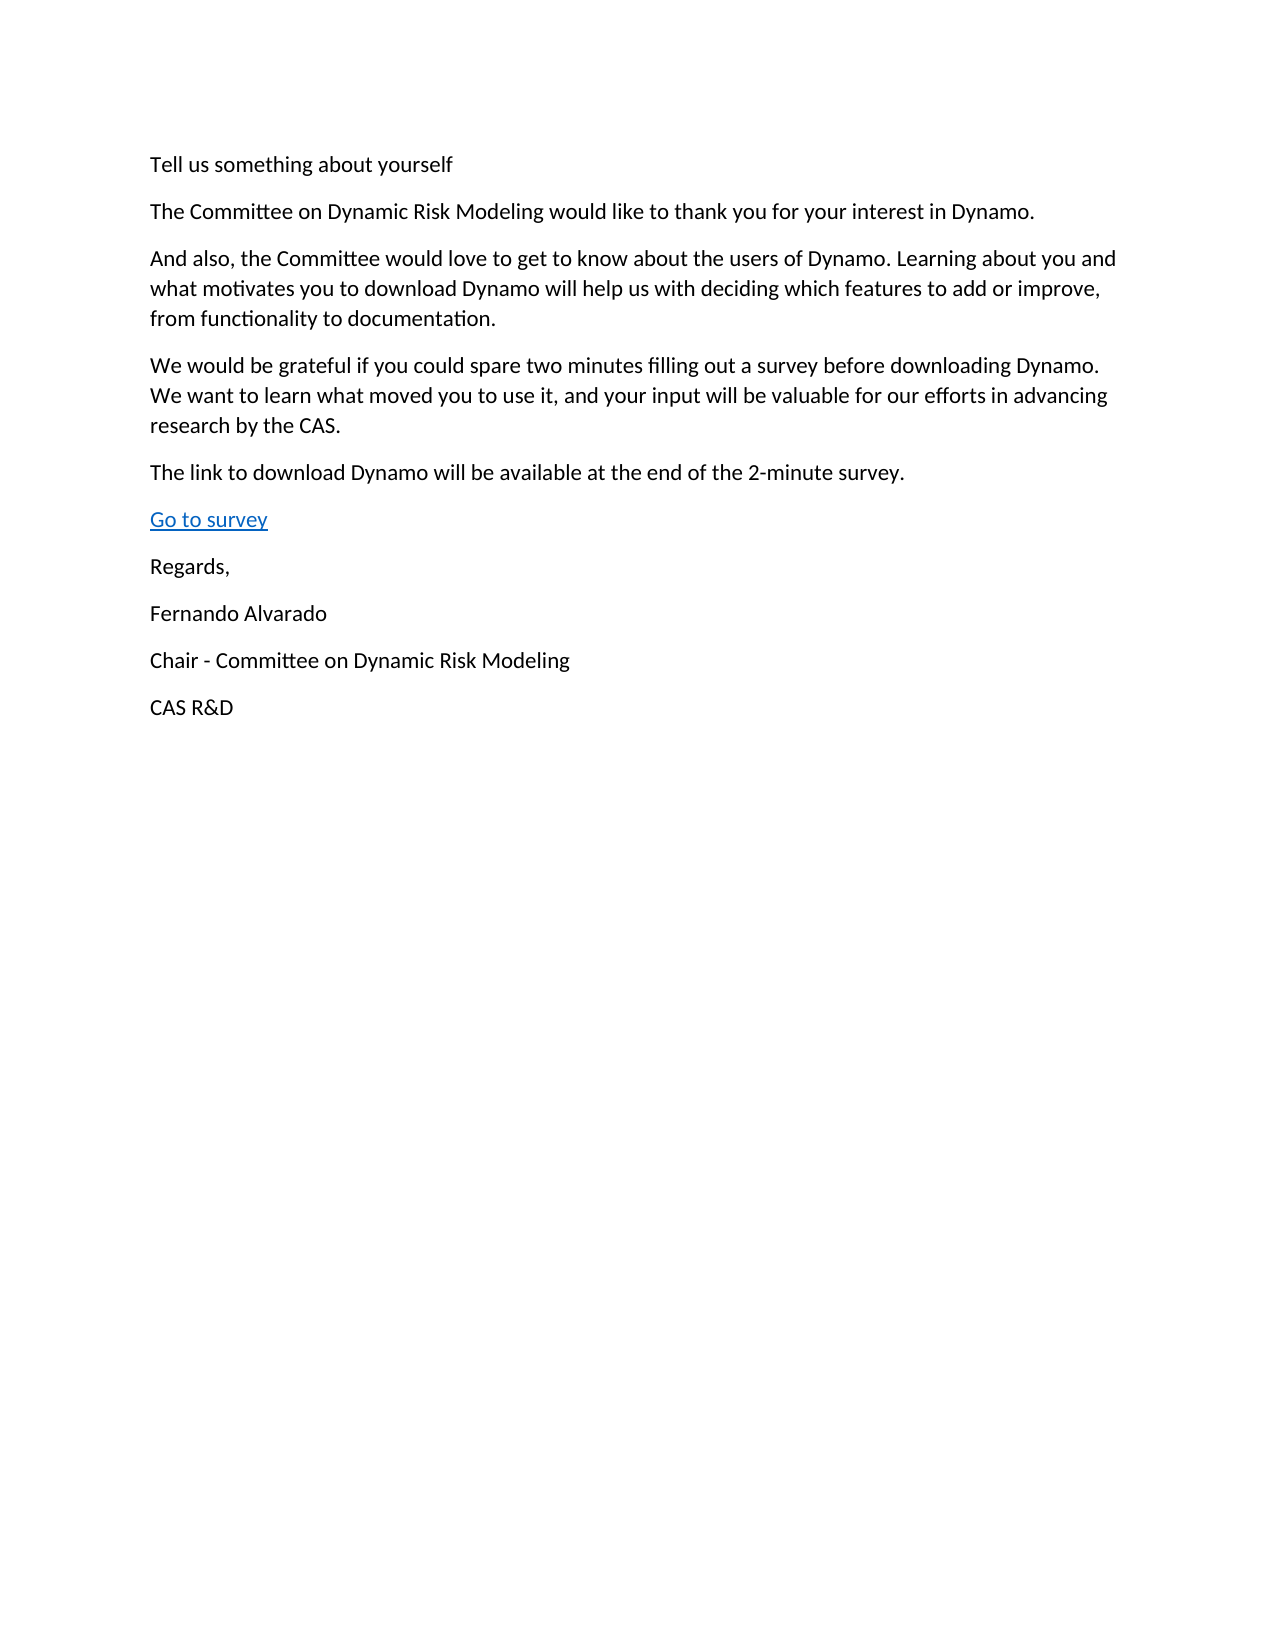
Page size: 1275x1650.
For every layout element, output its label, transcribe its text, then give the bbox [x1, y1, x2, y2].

text Fernando Alvarado [150, 599, 1125, 627]
text Tell us something about yourself [150, 150, 1125, 178]
text Chair - Committee on Dynamic Risk Modeling [150, 646, 1125, 674]
text Regards, [150, 552, 1125, 580]
text CAS R&D [150, 693, 1125, 721]
text The Committee on Dynamic Risk Modeling would like to thank you for your interest in Dynamo. [150, 197, 1125, 225]
text We would be grateful if you could spare two minutes filling out a survey before downloading Dynamo. We want to learn what moved you to use it, and your input will be valuable for our efforts in advancing research by the CAS. [150, 351, 1125, 439]
text And also, the Committee would love to get to know about the users of Dynamo. Learning about you and what motivates you to download Dynamo will help us with deciding which features to add or improve, from functionality to documentation. [150, 244, 1125, 332]
text The link to download Dynamo will be available at the end of the 2-minute survey. [150, 458, 1125, 486]
text Go to survey [150, 505, 1125, 533]
